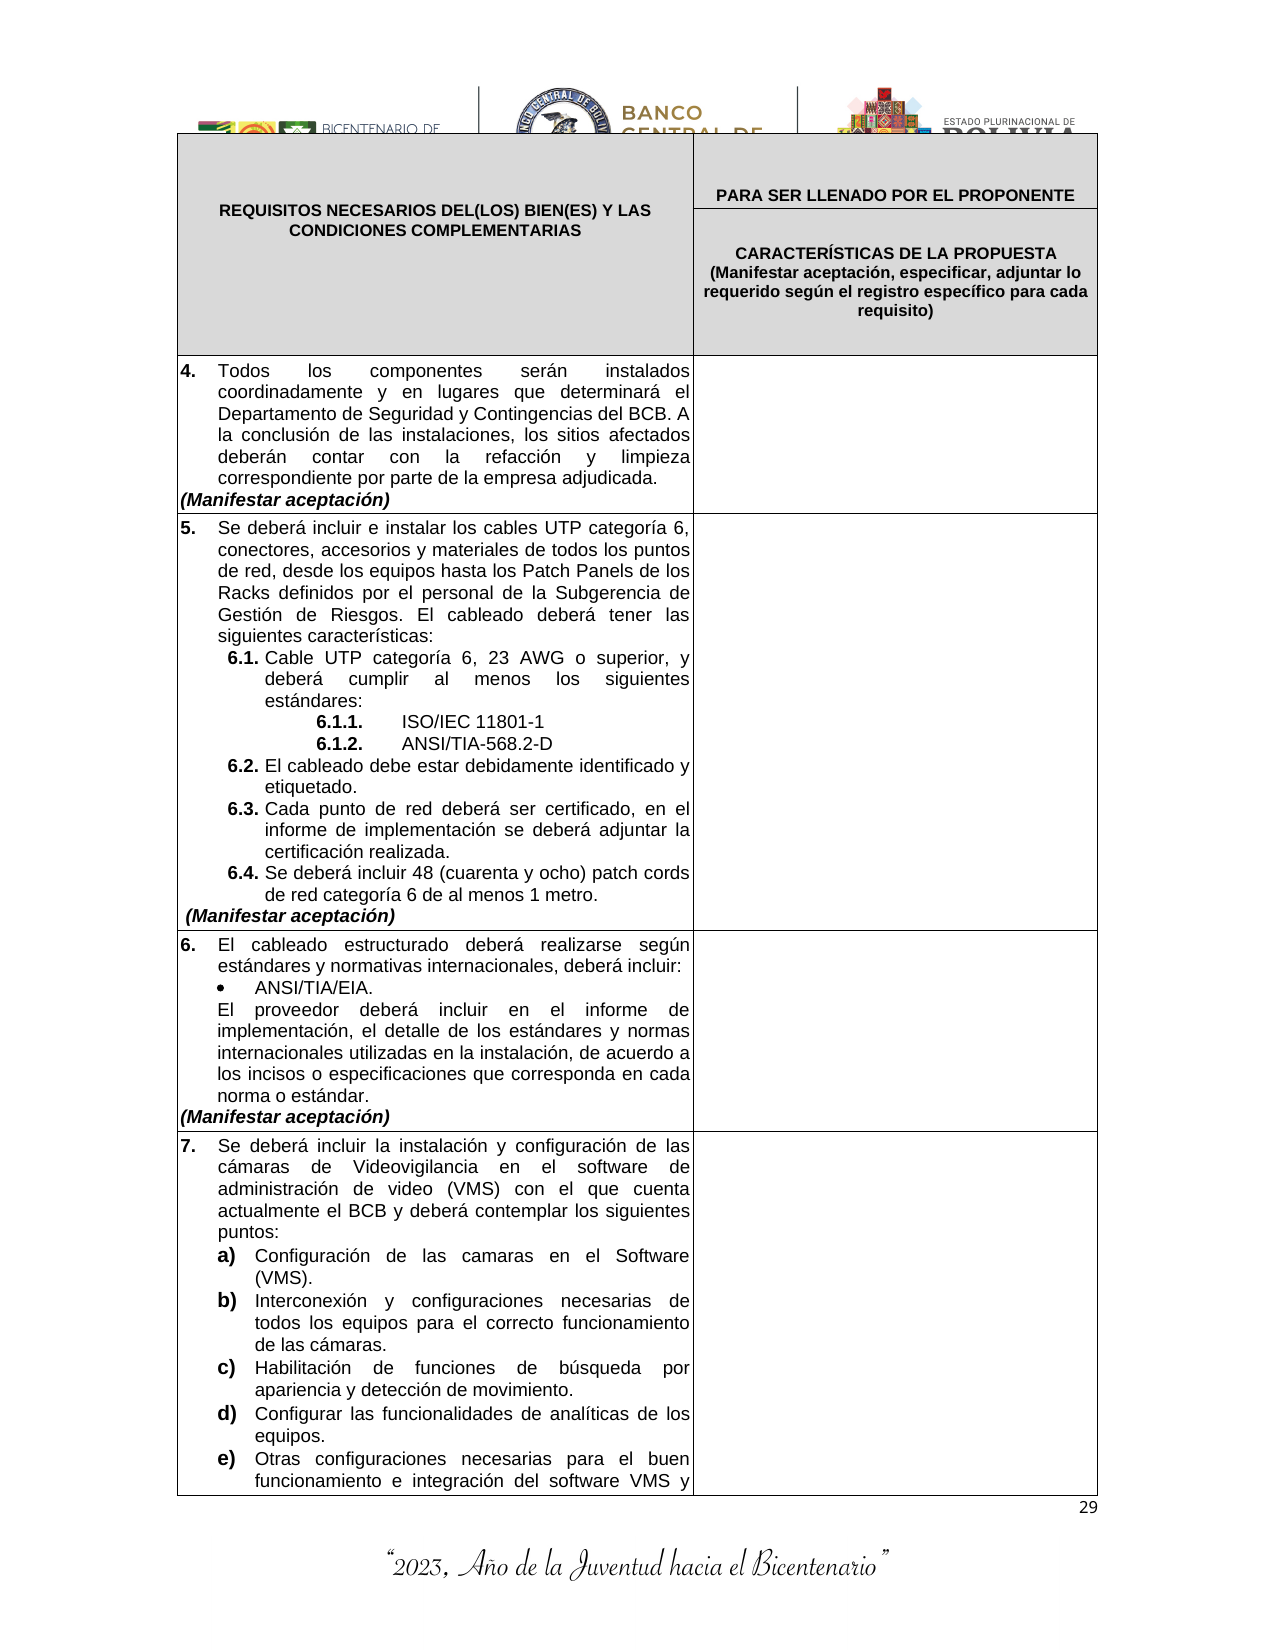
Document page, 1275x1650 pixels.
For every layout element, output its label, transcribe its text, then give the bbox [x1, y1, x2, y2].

table_header REQUISITOS NECESARIOS DEL(LOS) BIEN(ES) Y LAS CONDICIONES COMPLEMENTARIAS [178, 134, 693, 355]
table_cell [694, 931, 1097, 1131]
table_cell [694, 356, 1097, 513]
table_cell El cableado estructurado deberá realizarse según estándares y normativas internacionales, deberá incluir: ANSI/TIA/EIA. El proveedor deberá incluir en el informe de implementación, el detalle de los estándares y normas internacionales utilizadas en la instalación, de acuerdo a los incisos o especificaciones que corresponda en cada norma o estándar. (Manifestar aceptación) [178, 931, 693, 1131]
table_cell [694, 514, 1097, 930]
table_cell [694, 1132, 1097, 1495]
table_cell Todos los componentes serán instalados coordinadamente y en lugares que determinará el Departamento de Seguridad y Contingencias del BCB. A la conclusión de las instalaciones, los sitios afectados deberán contar con la refacción y limpieza correspondiente por parte de la empresa adjudicada. (Manifestar aceptación) [178, 356, 693, 513]
picture [0, 1536, 1272, 1650]
picture [0, 2, 1275, 186]
table_header PARA SER LLENADO POR EL PROPONENTE [694, 134, 1097, 208]
table_cell CARACTERÍSTICAS DE LA PROPUESTA (Manifestar aceptación, especificar, adjuntar lo requerido según el registro específico para cada requisito) [694, 209, 1097, 355]
table_cell Se deberá incluir e instalar los cables UTP categoría 6, conectores, accesorios y materiales de todos los puntos de red, desde los equipos hasta los Patch Panels de los Racks definidos por el personal de la Subgerencia de Gestión de Riesgos. El cableado deberá tener las siguientes características: Cable UTP categoría 6, 23 AWG o superior, y deberá cumplir al menos los siguientes estándares: ISO/IEC 11801-1 ANSI/TIA-568.2-D El cableado debe estar debidamente identificado y etiquetado. Cada punto de red deberá ser certificado, en el informe de implementación se deberá adjuntar la certificación realizada. Se deberá incluir 48 (cuarenta y ocho) patch cords de red categoría 6 de al menos 1 metro. (Manifestar aceptación) [178, 514, 693, 930]
